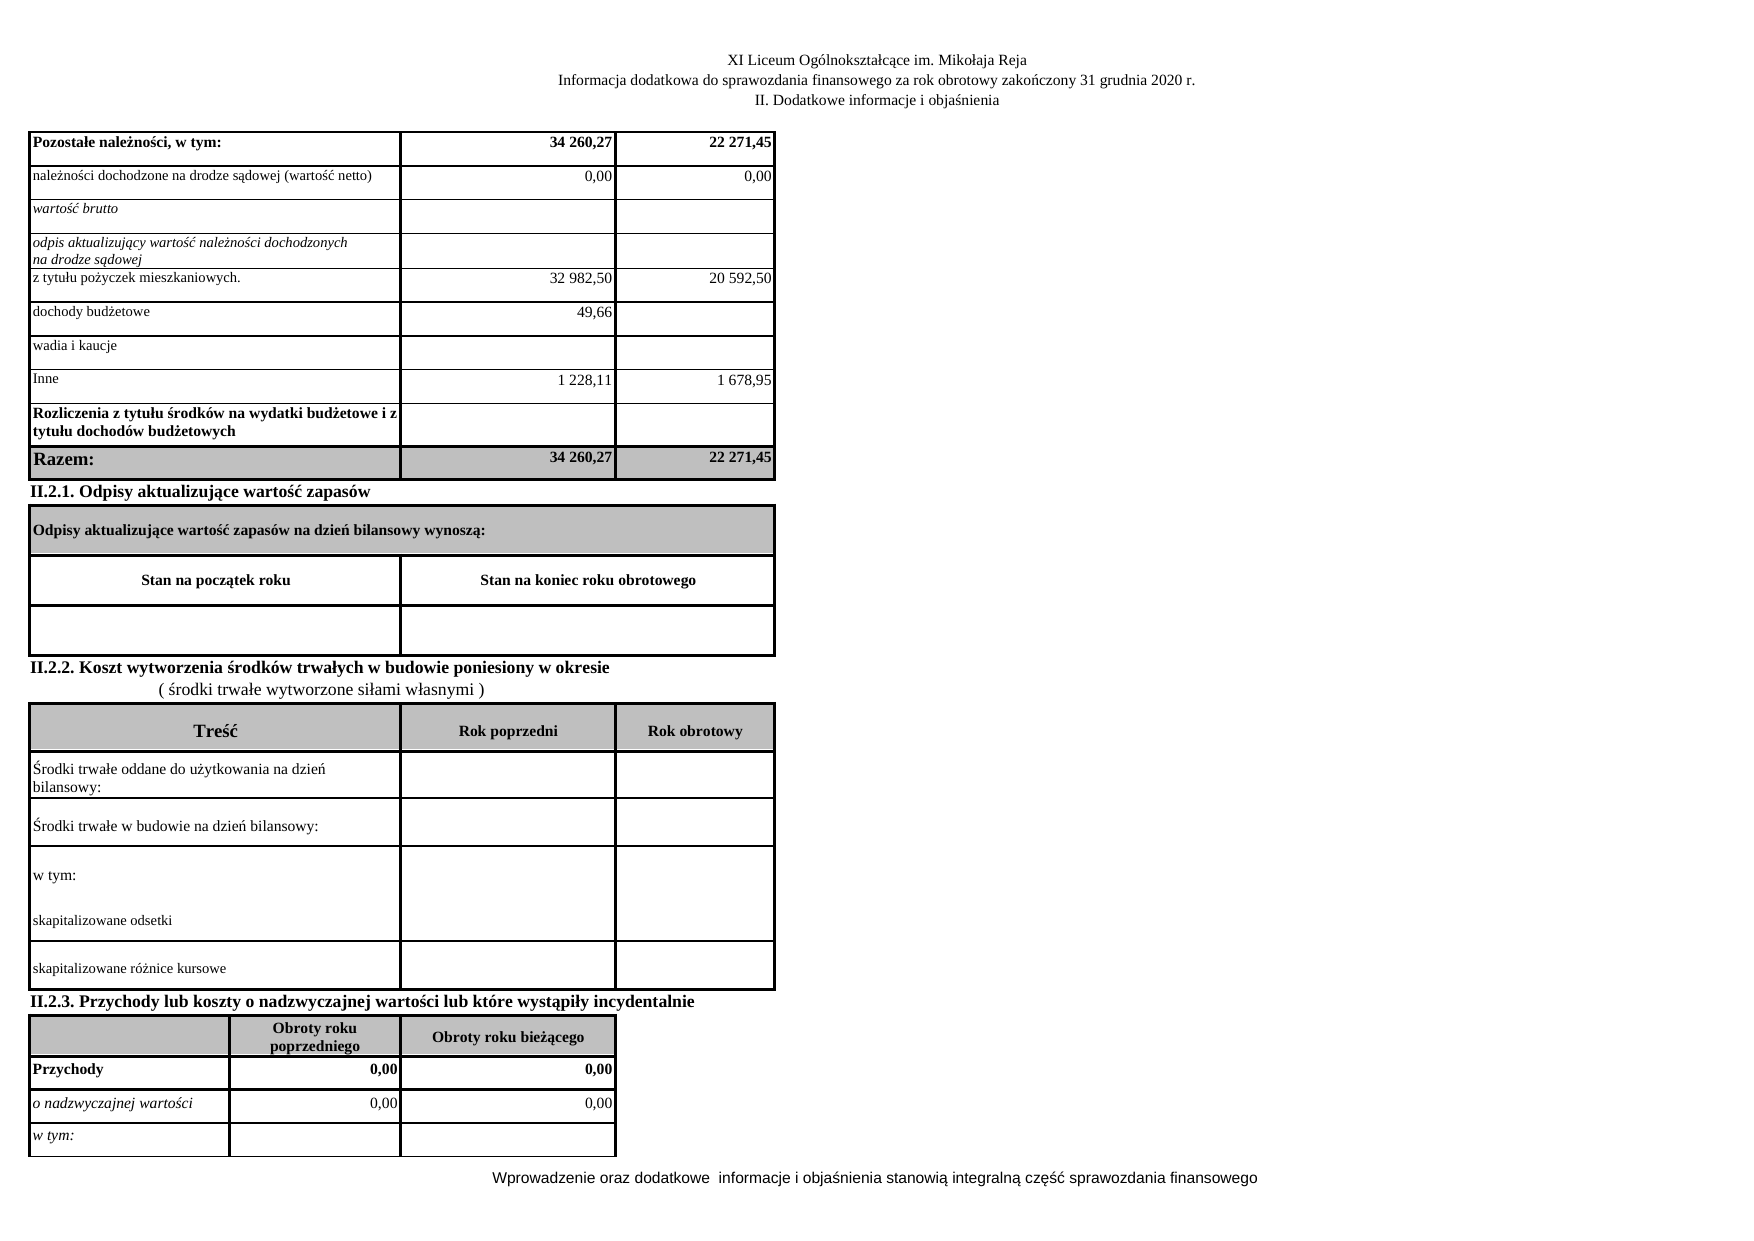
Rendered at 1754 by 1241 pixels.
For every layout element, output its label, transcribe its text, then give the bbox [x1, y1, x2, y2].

table_cell 22 271,45 [617, 133, 773, 165]
table_cell 32 982,50 [402, 269, 614, 301]
table_cell [402, 337, 614, 369]
table_cell [402, 200, 614, 232]
table_cell [402, 607, 773, 653]
table_cell z tytułu pożyczek mieszkaniowych. [31, 269, 399, 301]
table_cell [617, 404, 773, 444]
table_cell 34 260,27 [402, 133, 614, 165]
table_cell 0,00 [402, 1058, 614, 1088]
table_cell [617, 337, 773, 369]
table_header Rok obrotowy [617, 705, 773, 749]
table_cell 34 260,27 [402, 448, 614, 478]
table_cell [402, 799, 614, 845]
table_cell [402, 847, 614, 940]
table_cell [617, 303, 773, 335]
table_cell 20 592,50 [617, 269, 773, 301]
table_cell [31, 607, 399, 653]
table_cell 0,00 [231, 1058, 399, 1088]
table_cell o nadzwyczajnej wartości [31, 1091, 228, 1122]
text II.2.2. Koszt wytworzenia środków trwałych w budowie poniesiony w okresie [30, 657, 1572, 677]
table_header Treść [31, 705, 399, 749]
text II.2.3. Przychody lub koszty o nadzwyczajnej wartości lub które wystąpiły incydentalnie [30, 991, 1572, 1012]
table_cell w tym: [31, 1124, 228, 1156]
table_cell [617, 799, 773, 845]
table_cell wartość brutto [31, 200, 399, 232]
table_cell 1 228,11 [402, 370, 614, 402]
table_cell [402, 753, 614, 797]
table_cell Środki trwałe w budowie na dzień bilansowy: [31, 799, 399, 845]
table_cell 0,00 [617, 167, 773, 199]
table_cell skapitalizowane różnice kursowe [31, 942, 399, 988]
text ( środki trwałe wytworzone siłami własnymi ) [31, 679, 612, 699]
table_header Rok poprzedni [402, 705, 614, 749]
table_cell [402, 1124, 614, 1156]
table_cell należności dochodzone na drodze sądowej (wartość netto) [31, 167, 399, 199]
table_cell odpis aktualizujący wartość należności dochodzonych na drodze sądowej [31, 234, 399, 267]
table_cell dochody budżetowe [31, 303, 399, 335]
table_header Obroty roku poprzedniego [231, 1017, 399, 1054]
table_cell 0,00 [402, 1091, 614, 1122]
table_cell wadia i kaucje [31, 337, 399, 369]
table_header Odpisy aktualizujące wartość zapasów na dzień bilansowy wynoszą: [31, 507, 773, 553]
text II.2.1. Odpisy aktualizujące wartość zapasów [30, 481, 1572, 502]
table_cell [402, 942, 614, 988]
table_cell [402, 234, 614, 267]
table_cell [617, 200, 773, 232]
table_cell Pozostałe należności, w tym: [31, 133, 399, 165]
table_cell 0,00 [231, 1091, 399, 1122]
table_header Obroty roku bieżącego [402, 1017, 614, 1054]
table_cell [617, 847, 773, 940]
table_cell Stan na początek roku [31, 557, 399, 603]
table_header [31, 1017, 228, 1054]
table_cell Inne [31, 370, 399, 402]
table_cell 0,00 [402, 167, 614, 199]
table_cell 49,66 [402, 303, 614, 335]
table_cell w tym: skapitalizowane odsetki [31, 847, 399, 940]
table_cell [402, 404, 614, 444]
table_cell Stan na koniec roku obrotowego [402, 557, 773, 603]
table_cell Rozliczenia z tytułu środków na wydatki budżetowe i z tytułu dochodów budżetowych [31, 404, 399, 444]
table_cell 22 271,45 [617, 448, 773, 478]
table_cell Przychody [31, 1058, 228, 1088]
table_cell [617, 234, 773, 267]
table_cell [617, 942, 773, 988]
table_cell 1 678,95 [617, 370, 773, 402]
table_cell [617, 753, 773, 797]
table_cell [231, 1124, 399, 1156]
table_cell Środki trwałe oddane do użytkowania na dzień bilansowy: [31, 753, 399, 797]
table_cell Razem: [31, 448, 399, 478]
